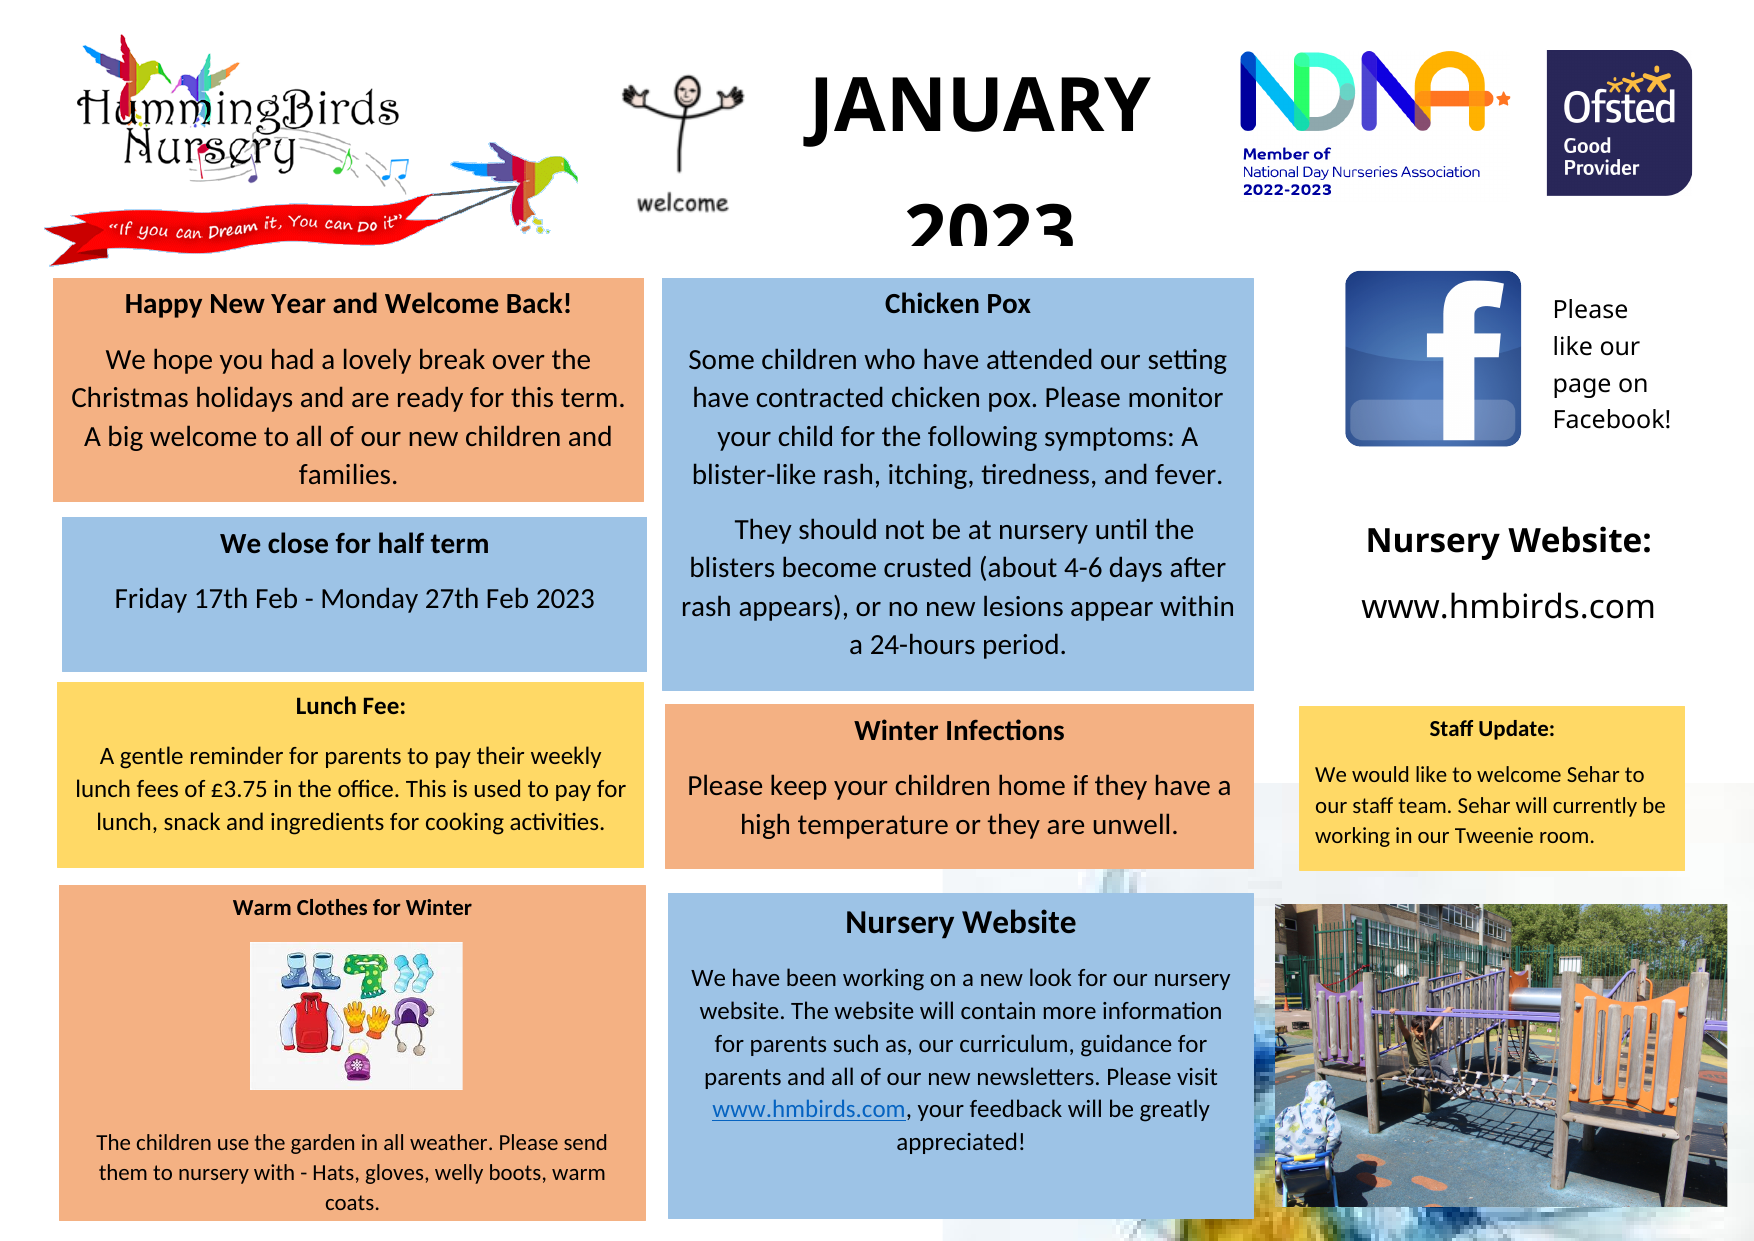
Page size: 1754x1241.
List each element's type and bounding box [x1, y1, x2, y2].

picture [1278, 247, 1591, 560]
picture [1546, 50, 1693, 196]
picture [250, 942, 463, 1090]
picture [9, 32, 795, 294]
picture [942, 783, 1754, 1241]
picture [1240, 51, 1511, 202]
